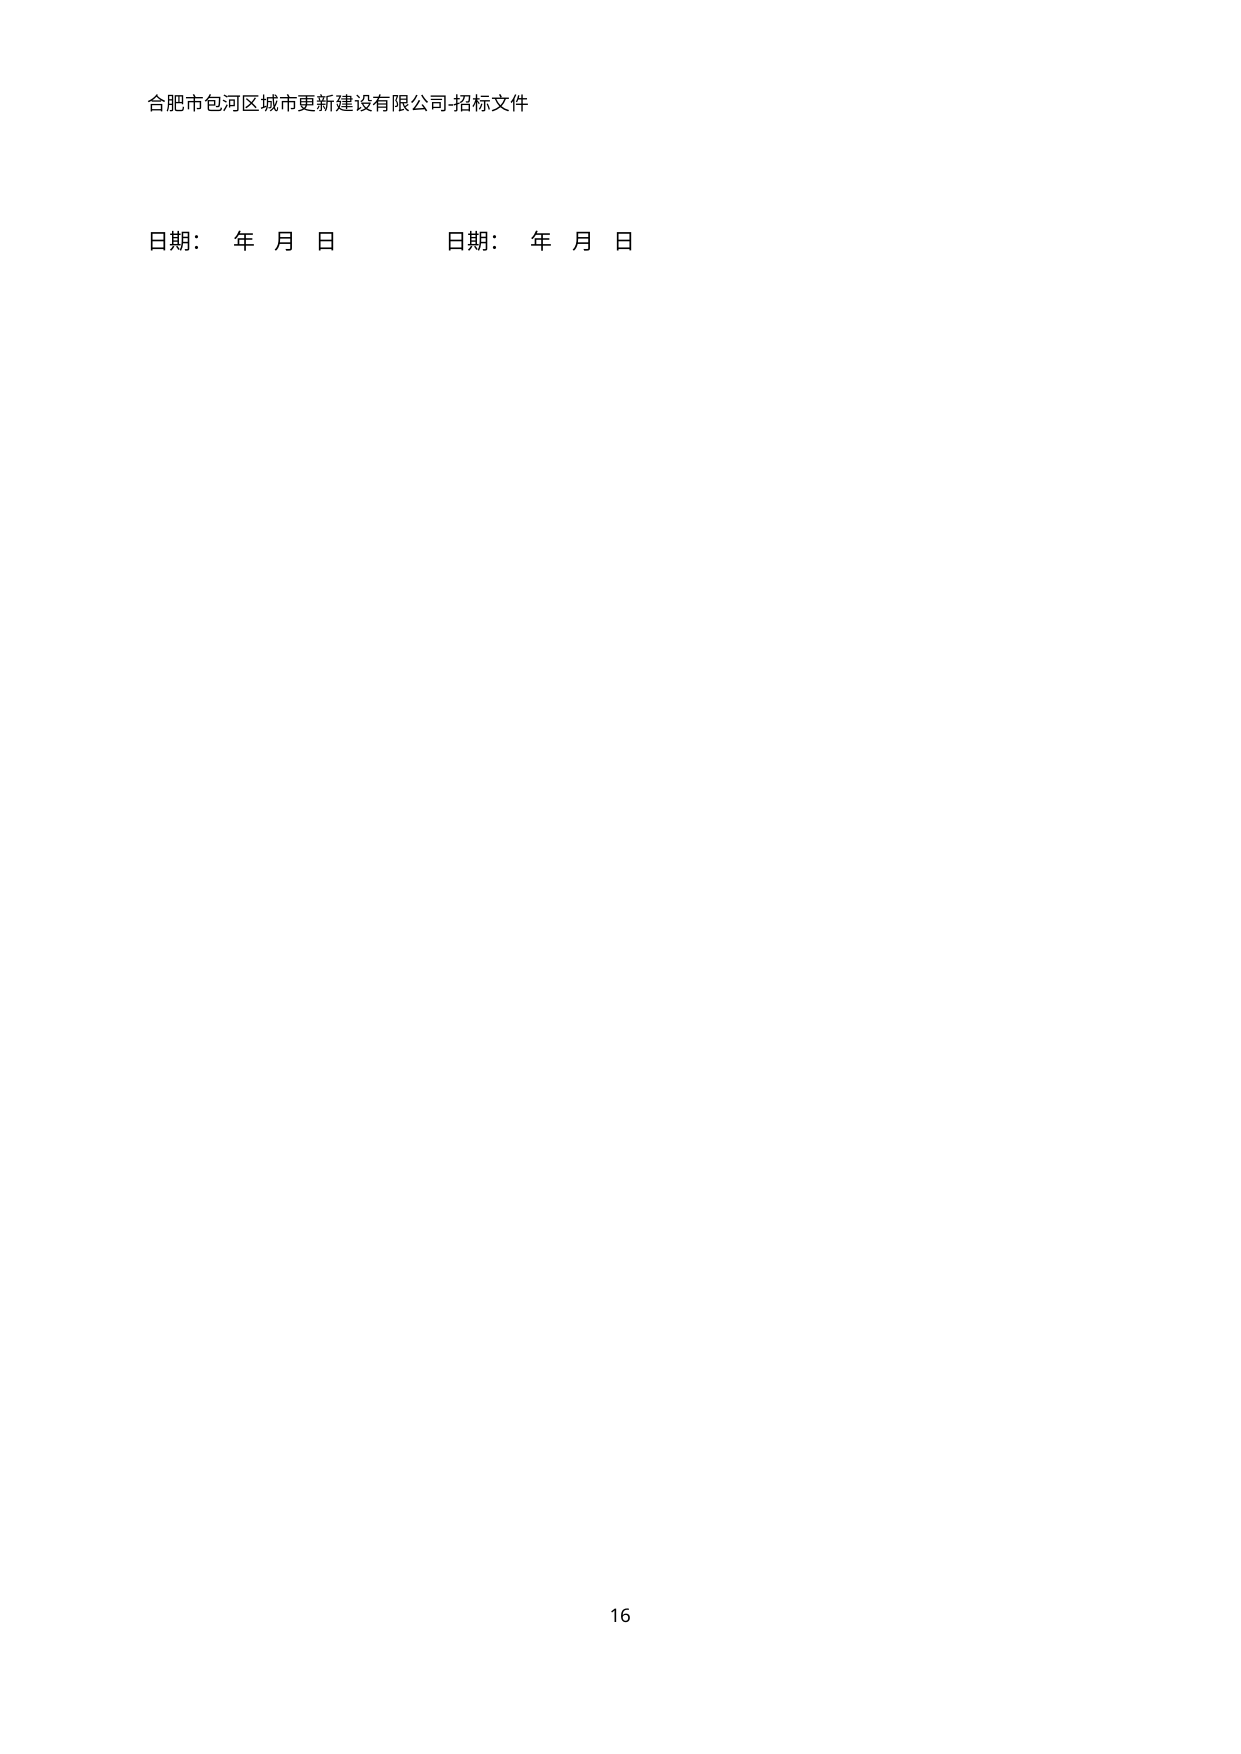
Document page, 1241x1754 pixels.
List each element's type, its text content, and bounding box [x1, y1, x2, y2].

text 日期： 年 月 日 日期： 年 月 日 [148, 224, 1093, 256]
